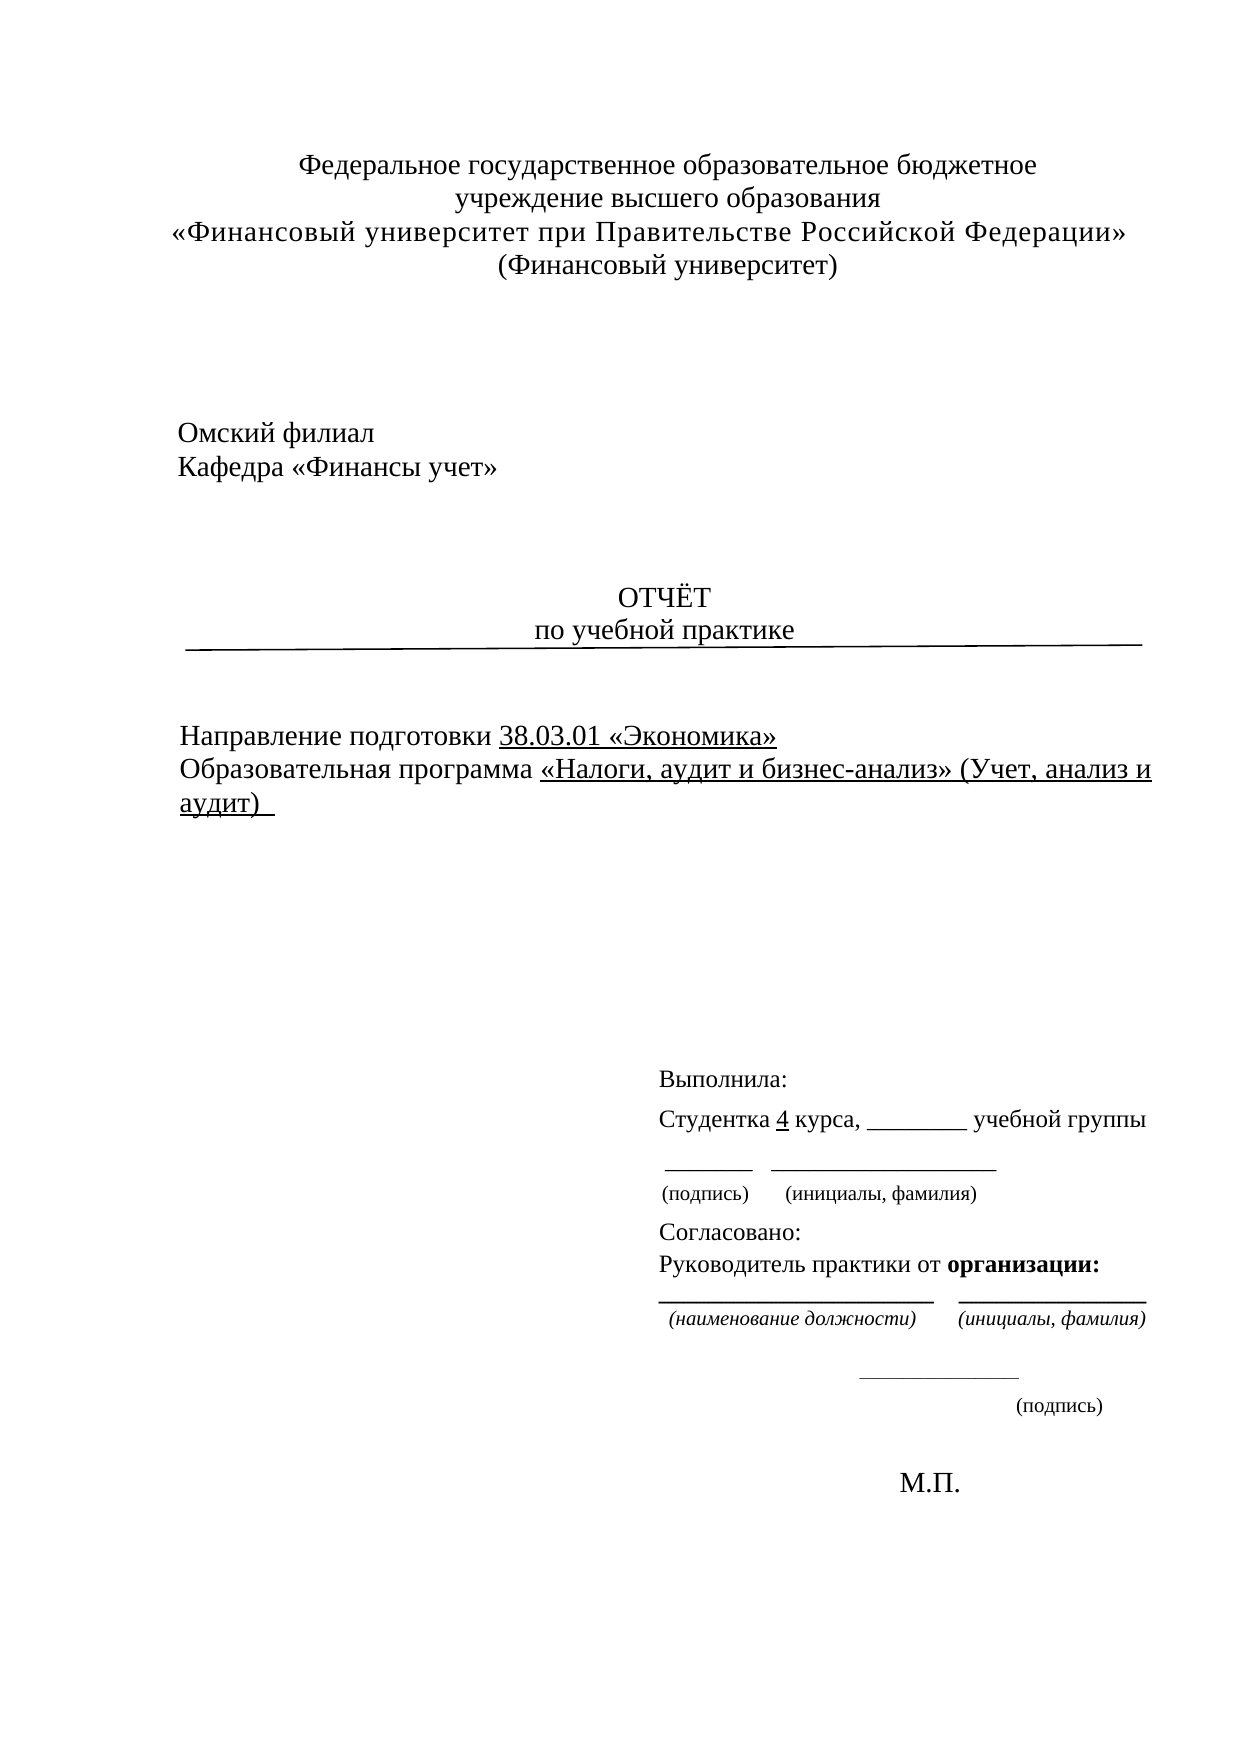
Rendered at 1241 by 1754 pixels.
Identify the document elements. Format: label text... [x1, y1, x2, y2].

text Руководитель практики от организации: [177, 1250, 1152, 1278]
text ОТЧЁТ [177, 583, 1152, 614]
text (Финансовый университет) [184, 247, 1152, 281]
text (подпись) (инициалы, фамилия) [177, 1178, 1152, 1206]
text ______________________ _______________ [177, 1278, 1152, 1306]
text Кафедра «Финансы учет» [177, 449, 1152, 482]
text Омский филиал [177, 415, 1152, 449]
text «Финансовый университет при Правительстве Российской Федерации» [148, 214, 1152, 247]
text Студентка 4 курса, ________ учебной группы [177, 1105, 1152, 1133]
text ______________________ [177, 1364, 1152, 1393]
text М.П. [177, 1465, 1152, 1498]
text учреждение высшего образования [184, 180, 1152, 214]
text _______ __________________ [177, 1146, 1152, 1174]
text (наименование должности) (инициалы, фамилия) [602, 1306, 1152, 1330]
text Образовательная программа «Налоги, аудит и бизнес-анализ» (Учет, анализ и аудит) [179, 751, 1152, 818]
text Выполнила: [177, 1064, 1152, 1093]
text Согласовано: [177, 1218, 1152, 1246]
text Направление подготовки 38.03.01 «Экономика» [179, 718, 1152, 751]
text Федеральное государственное образовательное бюджетное [184, 147, 1152, 180]
text (подпись) [177, 1393, 1152, 1417]
text по учебной практике [177, 614, 1152, 645]
